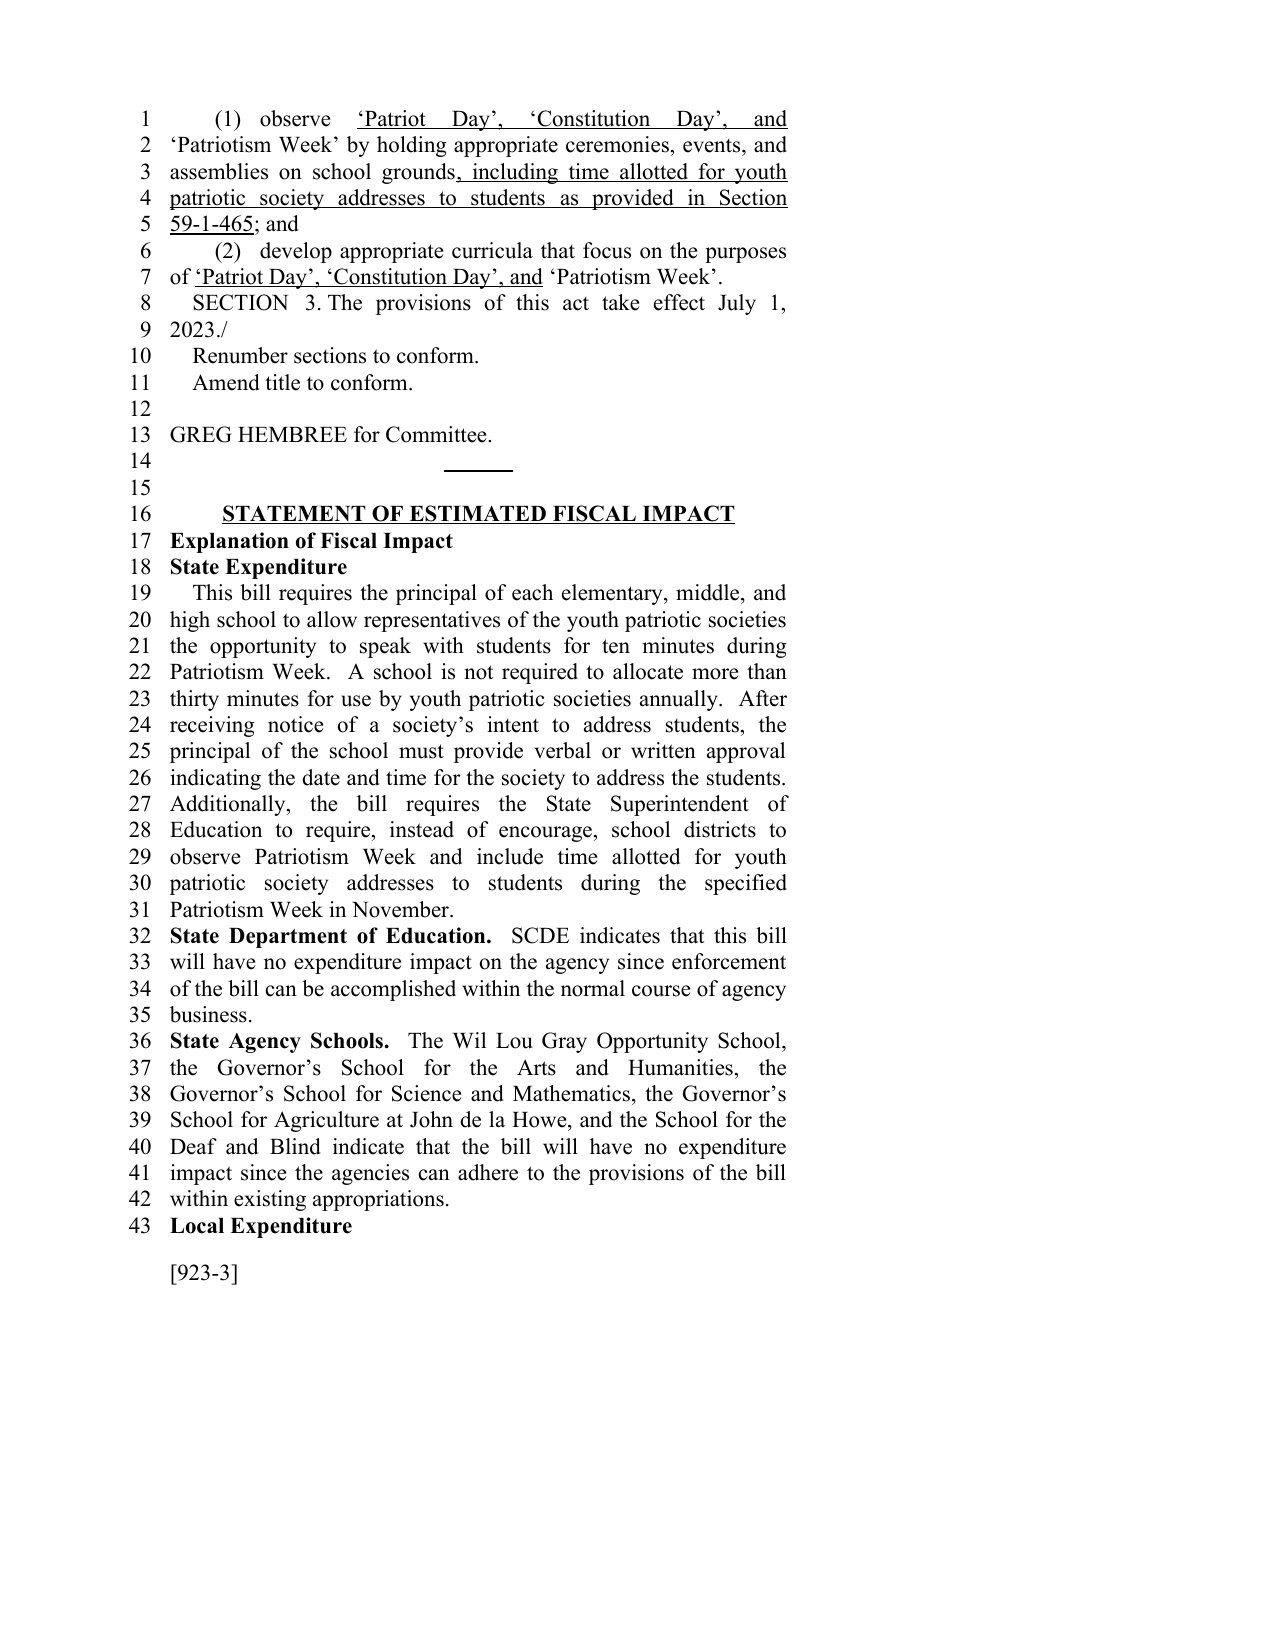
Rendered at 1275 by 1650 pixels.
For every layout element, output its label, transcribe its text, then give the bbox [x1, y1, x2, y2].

text This bill requires the principal of each elementary, middle, and high school to allow representatives of the youth patriotic societies the opportunity to speak with students for ten minutes during Patriotism Week. A school is not required to allocate more than thirty minutes for use by youth patriotic societies annually. After receiving notice of a society’s intent to address students, the principal of the school must provide verbal or written approval indicating the date and time for the society to address the students. Additionally, the bill requires the State Superintendent of Education to require, instead of encourage, school districts to observe Patriotism Week and include time allotted for youth patriotic society addresses to students during the specified Patriotism Week in November. [169, 579, 787, 922]
text (1) observe ‘Patriot Day’, ‘Constitution Day’, and ‘Patriotism Week’ by holding appropriate ceremonies, events, and assemblies on school grounds, including time allotted for youth patriotic society addresses to students as provided in Section 59-1-465; and [169, 208, 787, 237]
text Explanation of Fiscal Impact [169, 527, 787, 553]
text GREG HEMBREE for Committee. [169, 421, 787, 448]
text Local Expenditure [169, 1212, 787, 1238]
text SECTION 3. The provisions of this act take effect July 1, 2023./ [169, 289, 787, 342]
text (2) develop appropriate curricula that focus on the purposes of ‘Patriot Day’, ‘Constitution Day’, and ‘Patriotism Week’. [169, 237, 787, 289]
text Amend title to conform. [169, 368, 787, 395]
text State Department of Education. SCDE indicates that this bill will have no expenditure impact on the agency since enforcement of the bill can be accomplished within the normal course of agency business. [169, 922, 787, 1027]
text State Agency Schools. The Wil Lou Gray Opportunity School, the Governor’s School for the Arts and Humanities, the Governor’s School for Science and Mathematics, the Governor’s School for Agriculture at John de la Howe, and the School for the Deaf and Blind indicate that the bill will have no expenditure impact since the agencies can adhere to the provisions of the bill within existing appropriations. [169, 1027, 787, 1212]
text Renumber sections to conform. [169, 342, 787, 368]
text STATEMENT OF ESTIMATED FISCAL IMPACT [169, 500, 787, 527]
text State Expenditure [169, 553, 787, 579]
text (1) observe ‘Patriot Day’, ‘Constitution Day’, and ‘Patriotism Week’ by holding appropriate ceremonies, events, and assemblies on school grounds, including time allotted for youth patriotic society addresses to students as provided in Section 59-1-465; and [169, 105, 787, 207]
